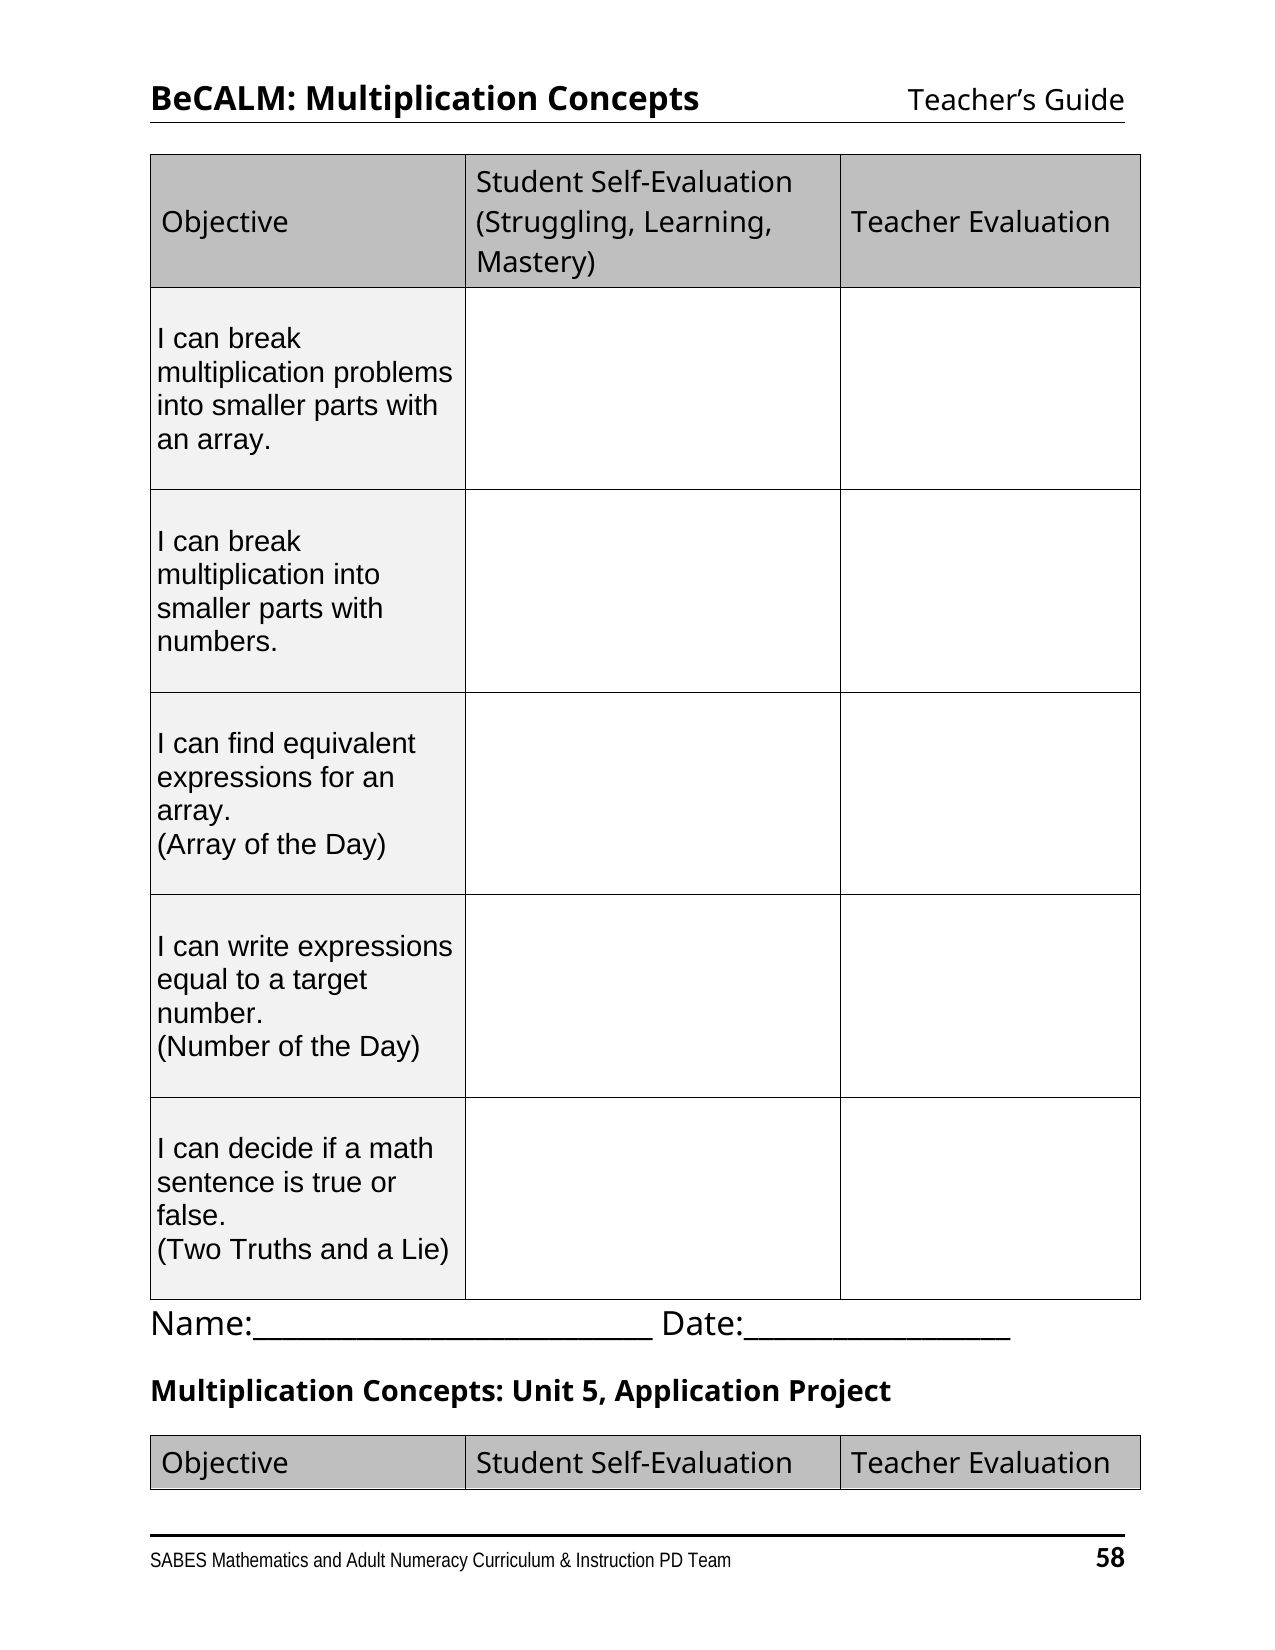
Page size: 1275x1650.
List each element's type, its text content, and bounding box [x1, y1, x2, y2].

table_header Objective [151, 155, 465, 287]
table_cell [841, 288, 1140, 489]
table_cell [466, 1098, 840, 1299]
table_cell [466, 895, 840, 1097]
table_cell [466, 288, 840, 489]
table_cell [841, 490, 1140, 692]
table_cell I can break multiplication into smaller parts with numbers. [151, 490, 465, 692]
table_header Objective [151, 1436, 465, 1488]
text Name:___________________________ Date:__________________ [150, 1300, 1125, 1346]
table_header Teacher Evaluation [841, 155, 1140, 287]
text Multiplication Concepts: Unit 5, Application Project [150, 1371, 1125, 1410]
table_header Teacher Evaluation [841, 1436, 1140, 1488]
table_cell I can decide if a math sentence is true or false. (Two Truths and a Lie) [151, 1098, 465, 1299]
table_cell I can find equivalent expressions for an array. (Array of the Day) [151, 693, 465, 894]
table_cell [466, 490, 840, 692]
table_cell [841, 1098, 1140, 1299]
table_cell [841, 895, 1140, 1097]
table_cell [466, 693, 840, 894]
table_cell I can break multiplication problems into smaller parts with an array. [151, 288, 465, 489]
table_cell [841, 693, 1140, 894]
table_cell I can write expressions equal to a target number. (Number of the Day) [151, 895, 465, 1097]
table_header Student Self-Evaluation (Struggling, Learning, Mastery) [466, 155, 840, 287]
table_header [466, 1436, 840, 1488]
